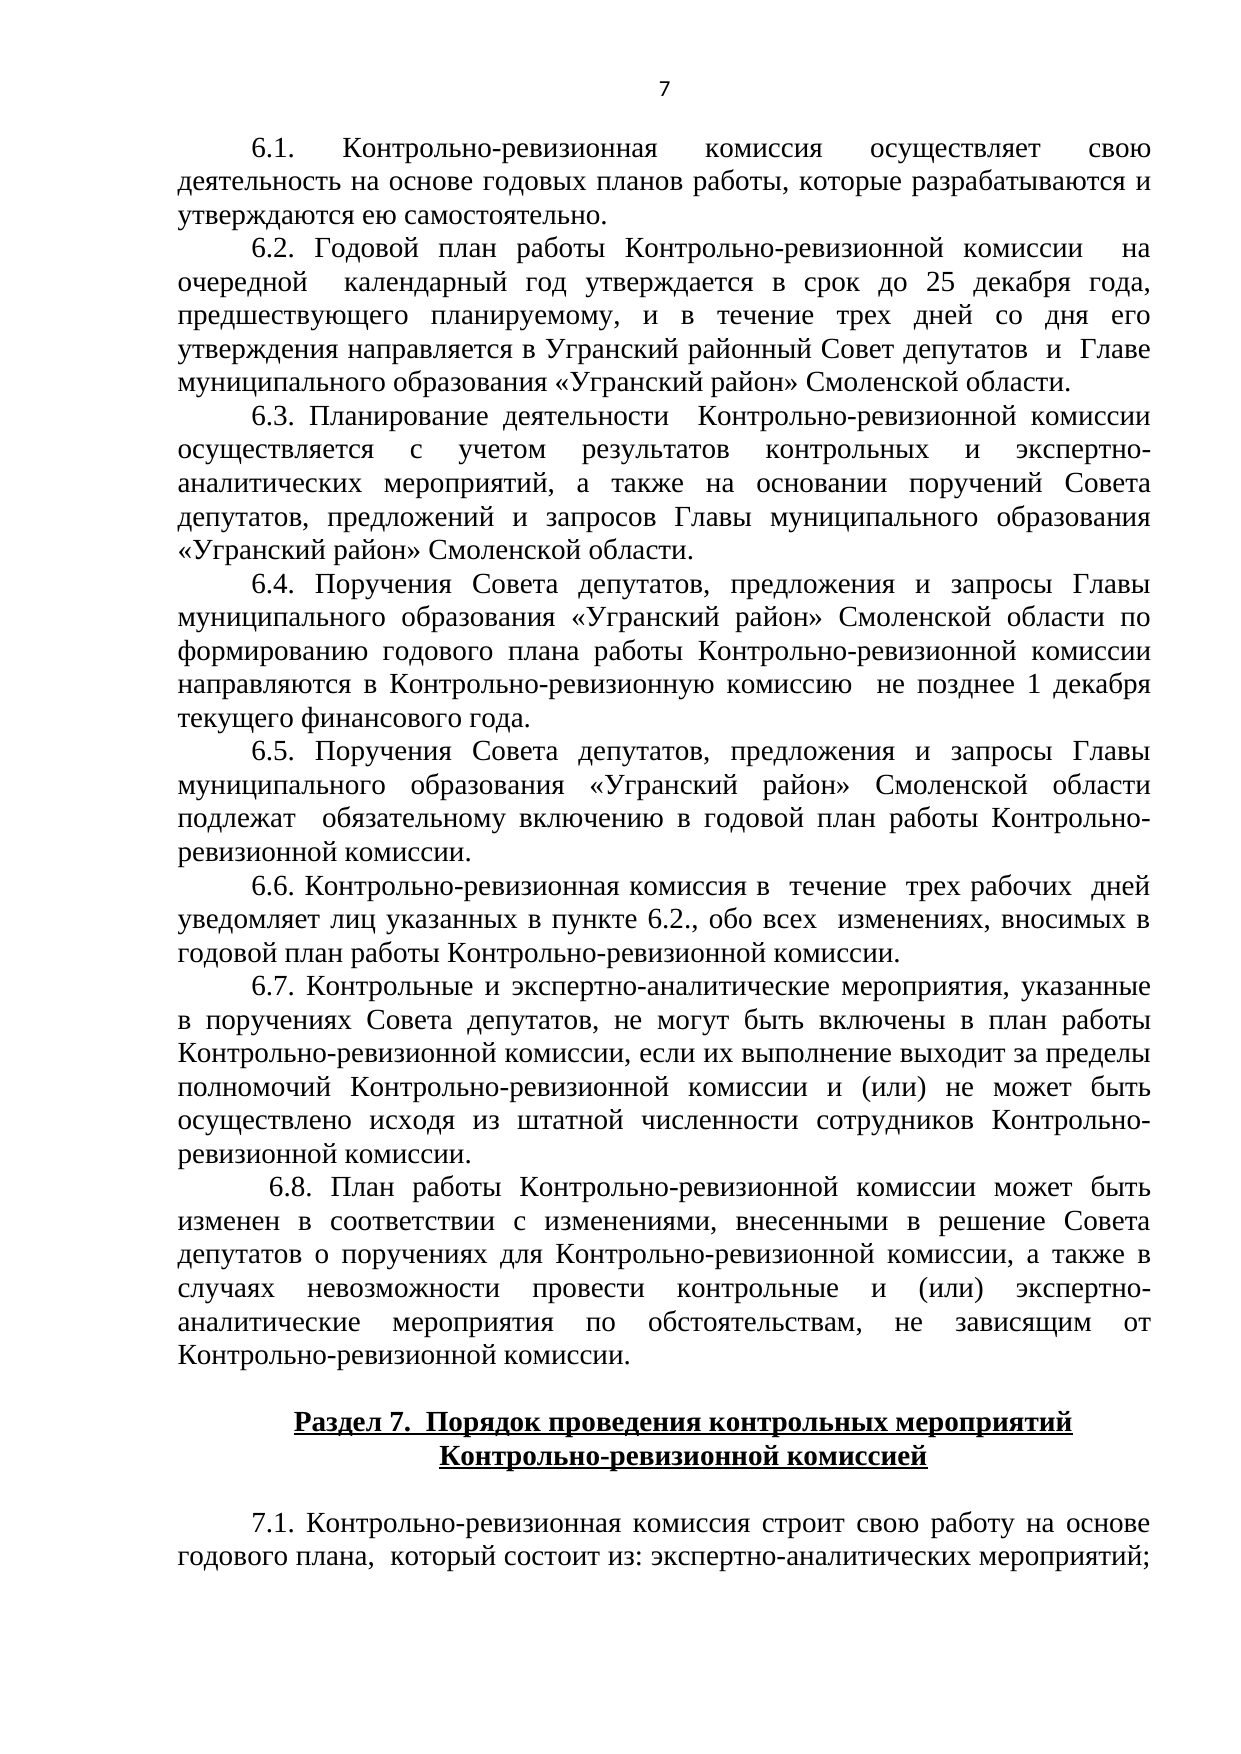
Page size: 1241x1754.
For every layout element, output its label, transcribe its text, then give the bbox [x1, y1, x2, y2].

text 6.1. Контрольно-ревизионная комиссия осуществляет свою деятельность на основе годовых планов работы, которые разрабатываются и утверждаются ею самостоятельно. [177, 130, 1152, 230]
text 6.6. Контрольно-ревизионная комиссия в течение трех рабочих дней уведомляет лиц указанных в пункте 6.2., обо всех изменениях, вносимых в годовой план работы Контрольно-ревизионной комиссии. [177, 868, 1152, 968]
text 6.5. Поручения Совета депутатов, предложения и запросы Главы муниципального образования «Угранский район» Смоленской области подлежат обязательному включению в годовой план работы Контрольно-ревизионной комиссии. [177, 733, 1152, 868]
text 6.4. Поручения Совета депутатов, предложения и запросы Главы муниципального образования «Угранский район» Смоленской области по формированию годового плана работы Контрольно-ревизионной комиссии направляются в Контрольно-ревизионную комиссию не позднее 1 декабря текущего финансового года. [177, 566, 1152, 733]
text Раздел 7. Порядок проведения контрольных мероприятий Контрольно-ревизионной комиссией [215, 1404, 1152, 1471]
list 6.7. Контрольные и экспертно-аналитические мероприятия, указанные в поручениях Совета депутатов, не могут быть включены в план работы Контрольно-ревизионной комиссии, если их выполнение выходит за пределы полномочий Контрольно-ревизионной комиссии и (или) не может быть осуществлено исходя из штатной численности сотрудников Контрольно-ревизионной комиссии. [177, 968, 1152, 1169]
text 6.8. План работы Контрольно-ревизионной комиссии может быть изменен в соответствии с изменениями, внесенными в решение Совета депутатов о поручениях для Контрольно-ревизионной комиссии, а также в случаях невозможности провести контрольные и (или) экспертно-аналитические мероприятия по обстоятельствам, не зависящим от Контрольно-ревизионной комиссии. [177, 1169, 1152, 1371]
text 6.3. Планирование деятельности Контрольно-ревизионной комиссии осуществляется с учетом результатов контрольных и экспертно-аналитических мероприятий, а также на основании поручений Совета депутатов, предложений и запросов Главы муниципального образования «Угранский район» Смоленской области. [177, 398, 1152, 566]
text 6.2. Годовой план работы Контрольно-ревизионной комиссии на очередной календарный год утверждается в срок до 25 декабря года, предшествующего планируемому, и в течение трех дней со дня его утверждения направляется в Угранский районный Совет депутатов и Главе муниципального образования «Угранский район» Смоленской области. [177, 230, 1152, 398]
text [177, 1505, 1152, 1572]
